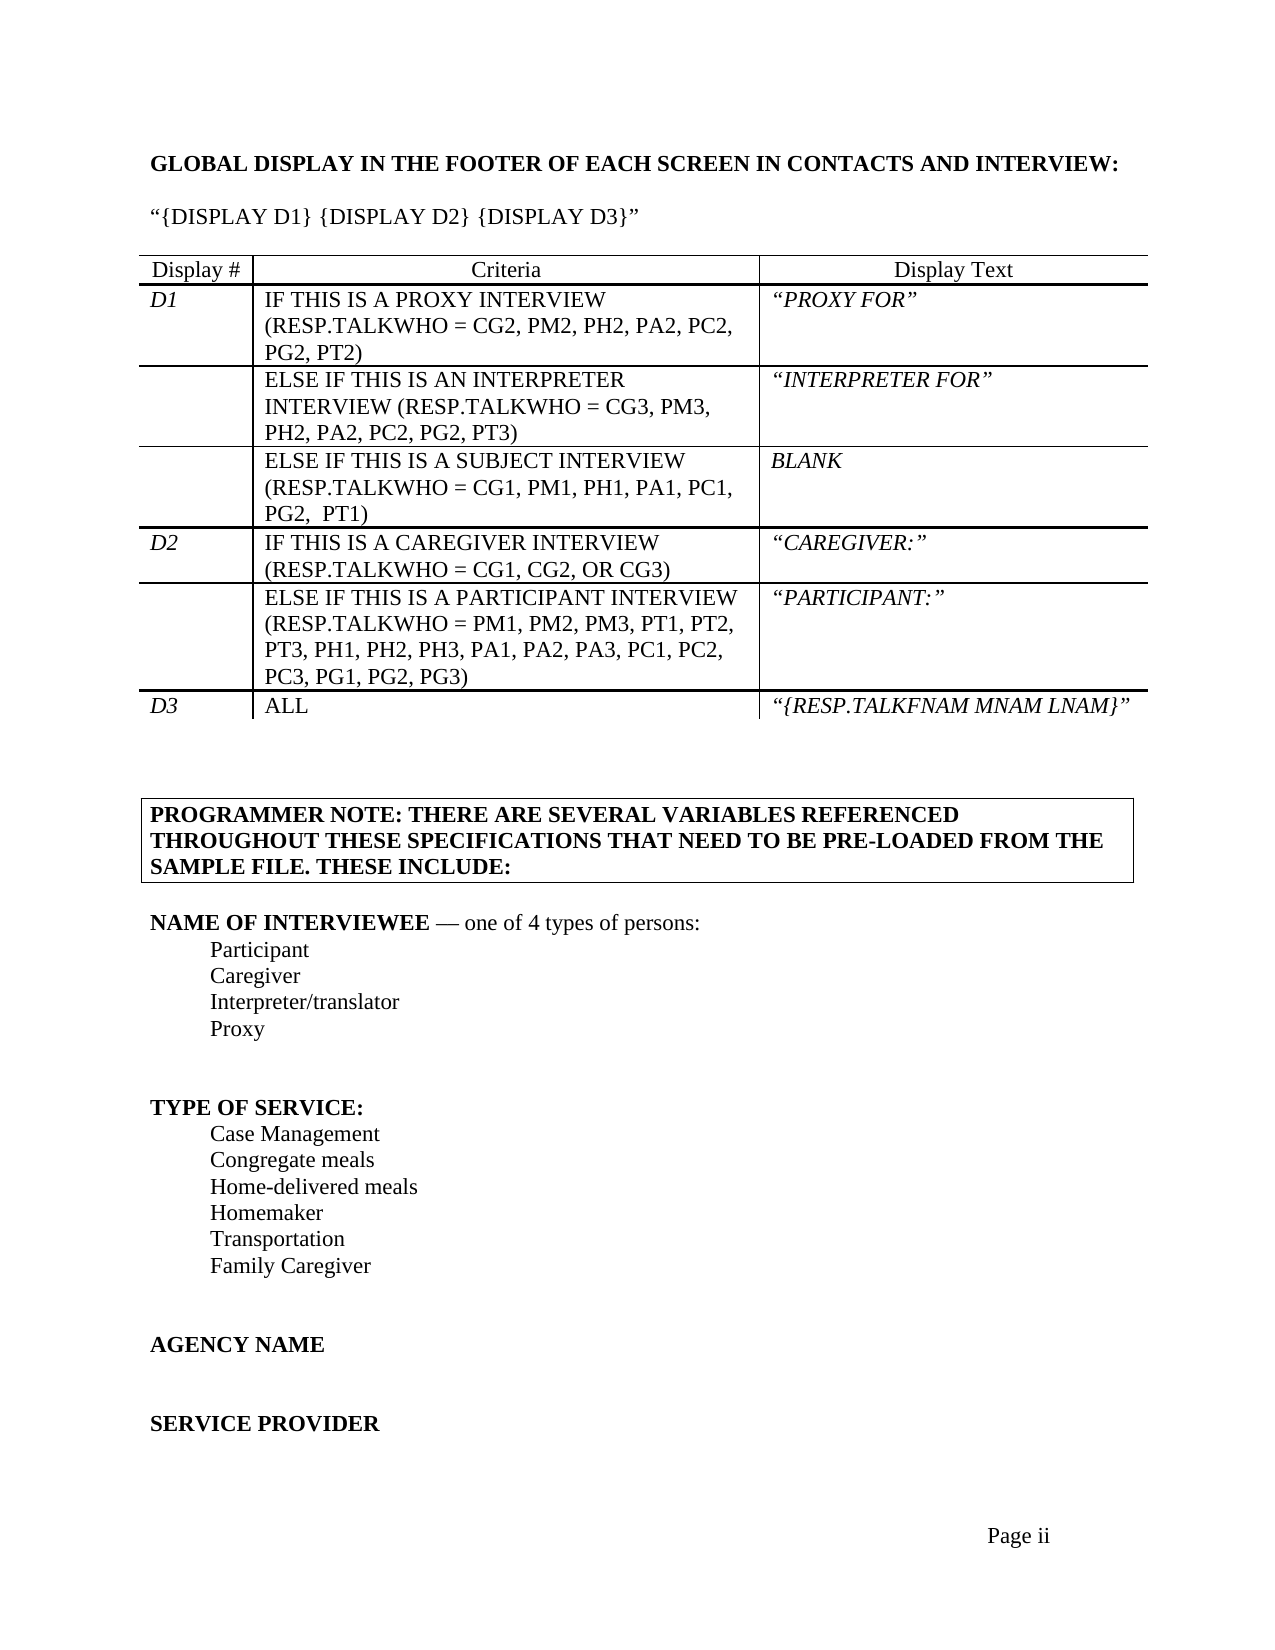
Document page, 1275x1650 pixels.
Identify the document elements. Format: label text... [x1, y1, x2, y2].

text SERVICE PROVIDER [150, 1410, 1125, 1436]
text PROGRAMMER NOTE: There are several variables referenced throughout these specifications that need to be pre-loaded from the sample file. These include: [142, 799, 1133, 882]
text GLOBAL DISPLAY IN THE FOOTER OF EACH SCREEN IN CONTACTS AND INTERVIEW: [150, 150, 1125, 176]
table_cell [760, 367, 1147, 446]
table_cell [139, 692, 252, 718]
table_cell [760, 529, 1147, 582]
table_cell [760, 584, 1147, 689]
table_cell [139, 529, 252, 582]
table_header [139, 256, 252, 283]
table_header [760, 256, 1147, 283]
text AGENCY NAME [150, 1331, 1125, 1357]
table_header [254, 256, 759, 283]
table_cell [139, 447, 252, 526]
text NAME OF INTERVIEWEE –– one of 4 types of persons: [150, 909, 1125, 936]
text Proxy [150, 1015, 1125, 1041]
text Case Management [150, 1120, 1125, 1146]
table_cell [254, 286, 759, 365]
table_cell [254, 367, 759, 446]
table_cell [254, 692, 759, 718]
text Participant [150, 936, 1125, 962]
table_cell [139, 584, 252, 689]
text Transportation [150, 1226, 1125, 1252]
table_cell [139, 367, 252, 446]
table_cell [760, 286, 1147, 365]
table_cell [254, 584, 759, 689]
text Interpreter/translator [150, 988, 1125, 1015]
text “{DISPLAY D1} {DISPLAY D2} {DISPLAY D3}” [150, 203, 1125, 229]
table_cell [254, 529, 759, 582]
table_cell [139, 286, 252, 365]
text Caregiver [150, 962, 1125, 988]
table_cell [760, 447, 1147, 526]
text Home-delivered meals [150, 1173, 1125, 1199]
text Homemaker [150, 1199, 1125, 1226]
text Congregate meals [150, 1146, 1125, 1173]
text TYPE OF SERVICE: [150, 1094, 1125, 1120]
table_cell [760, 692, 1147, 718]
text Family Caregiver [150, 1252, 1125, 1278]
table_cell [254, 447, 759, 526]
